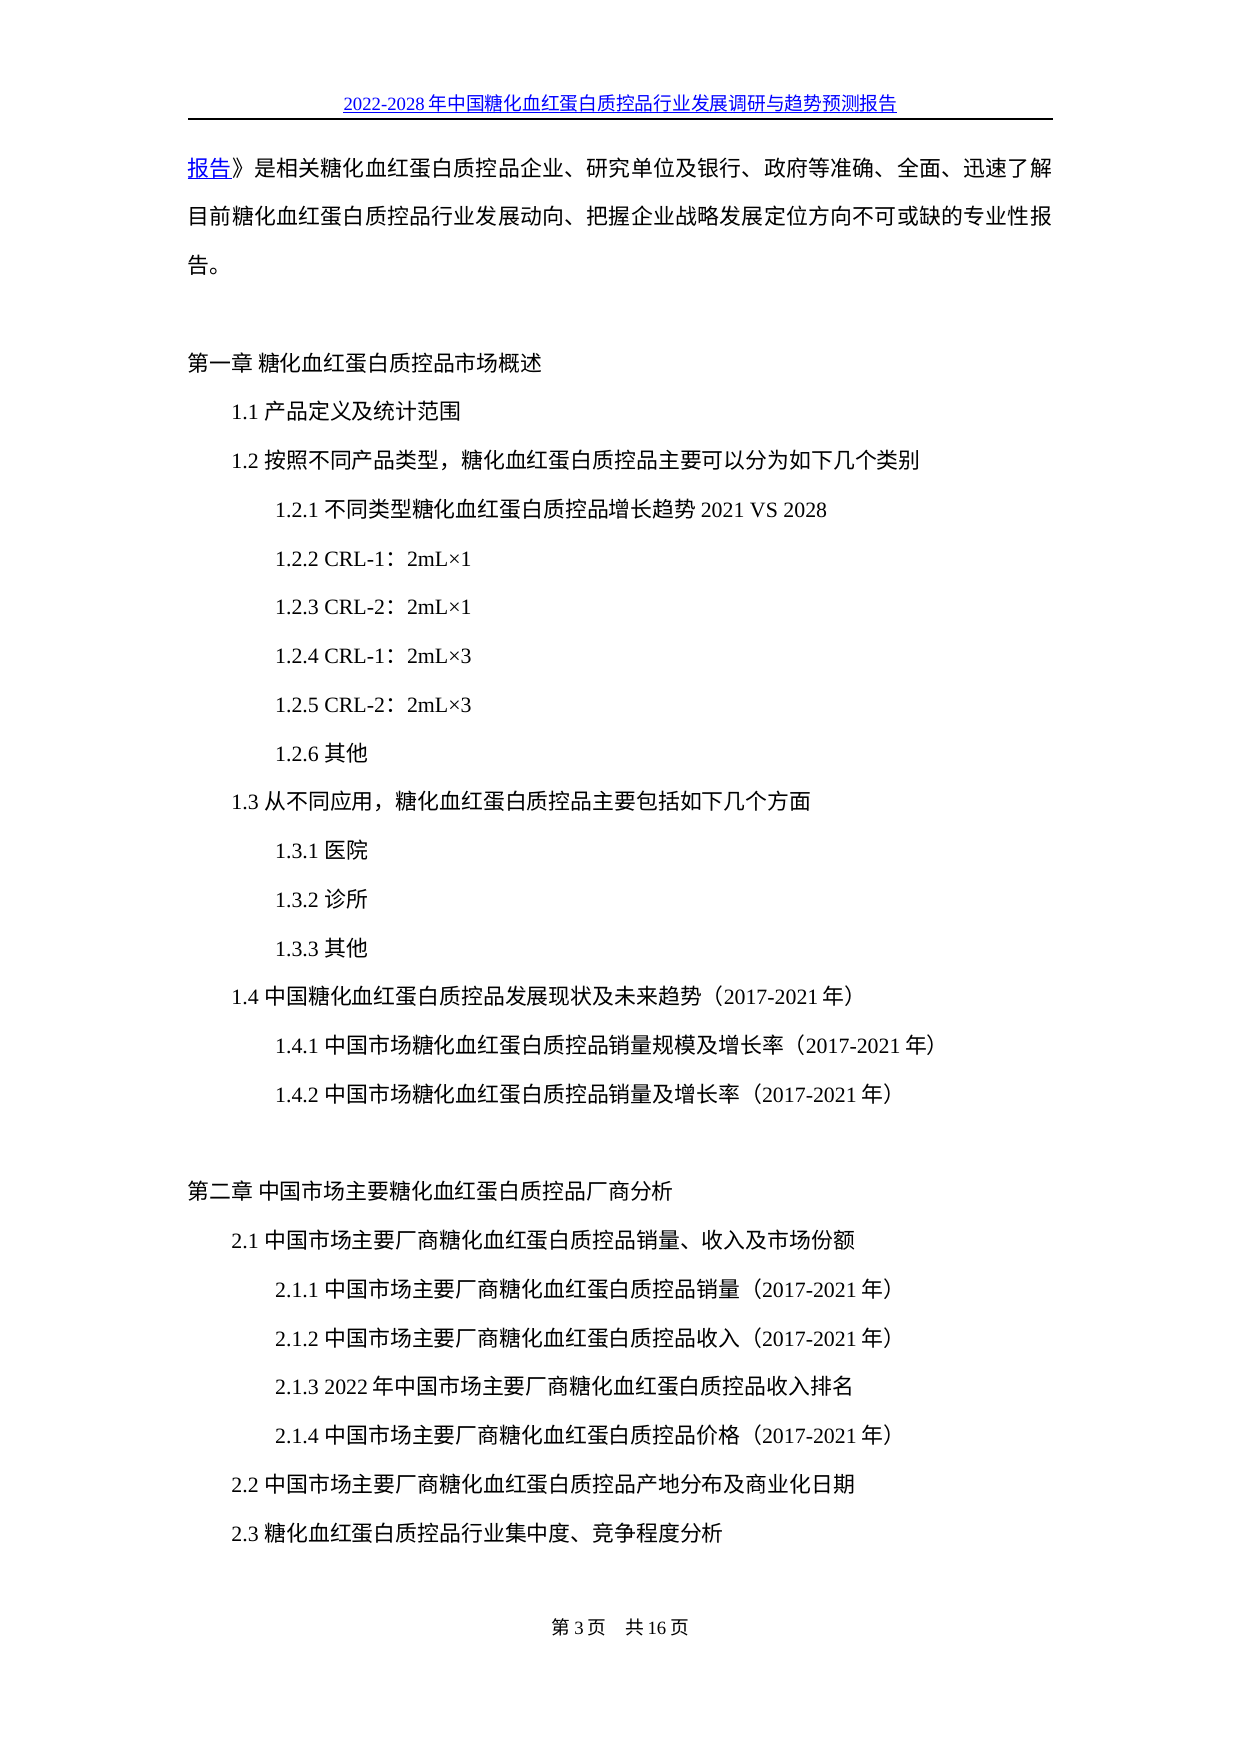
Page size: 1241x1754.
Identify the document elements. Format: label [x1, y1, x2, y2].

text [187, 150, 1053, 1548]
